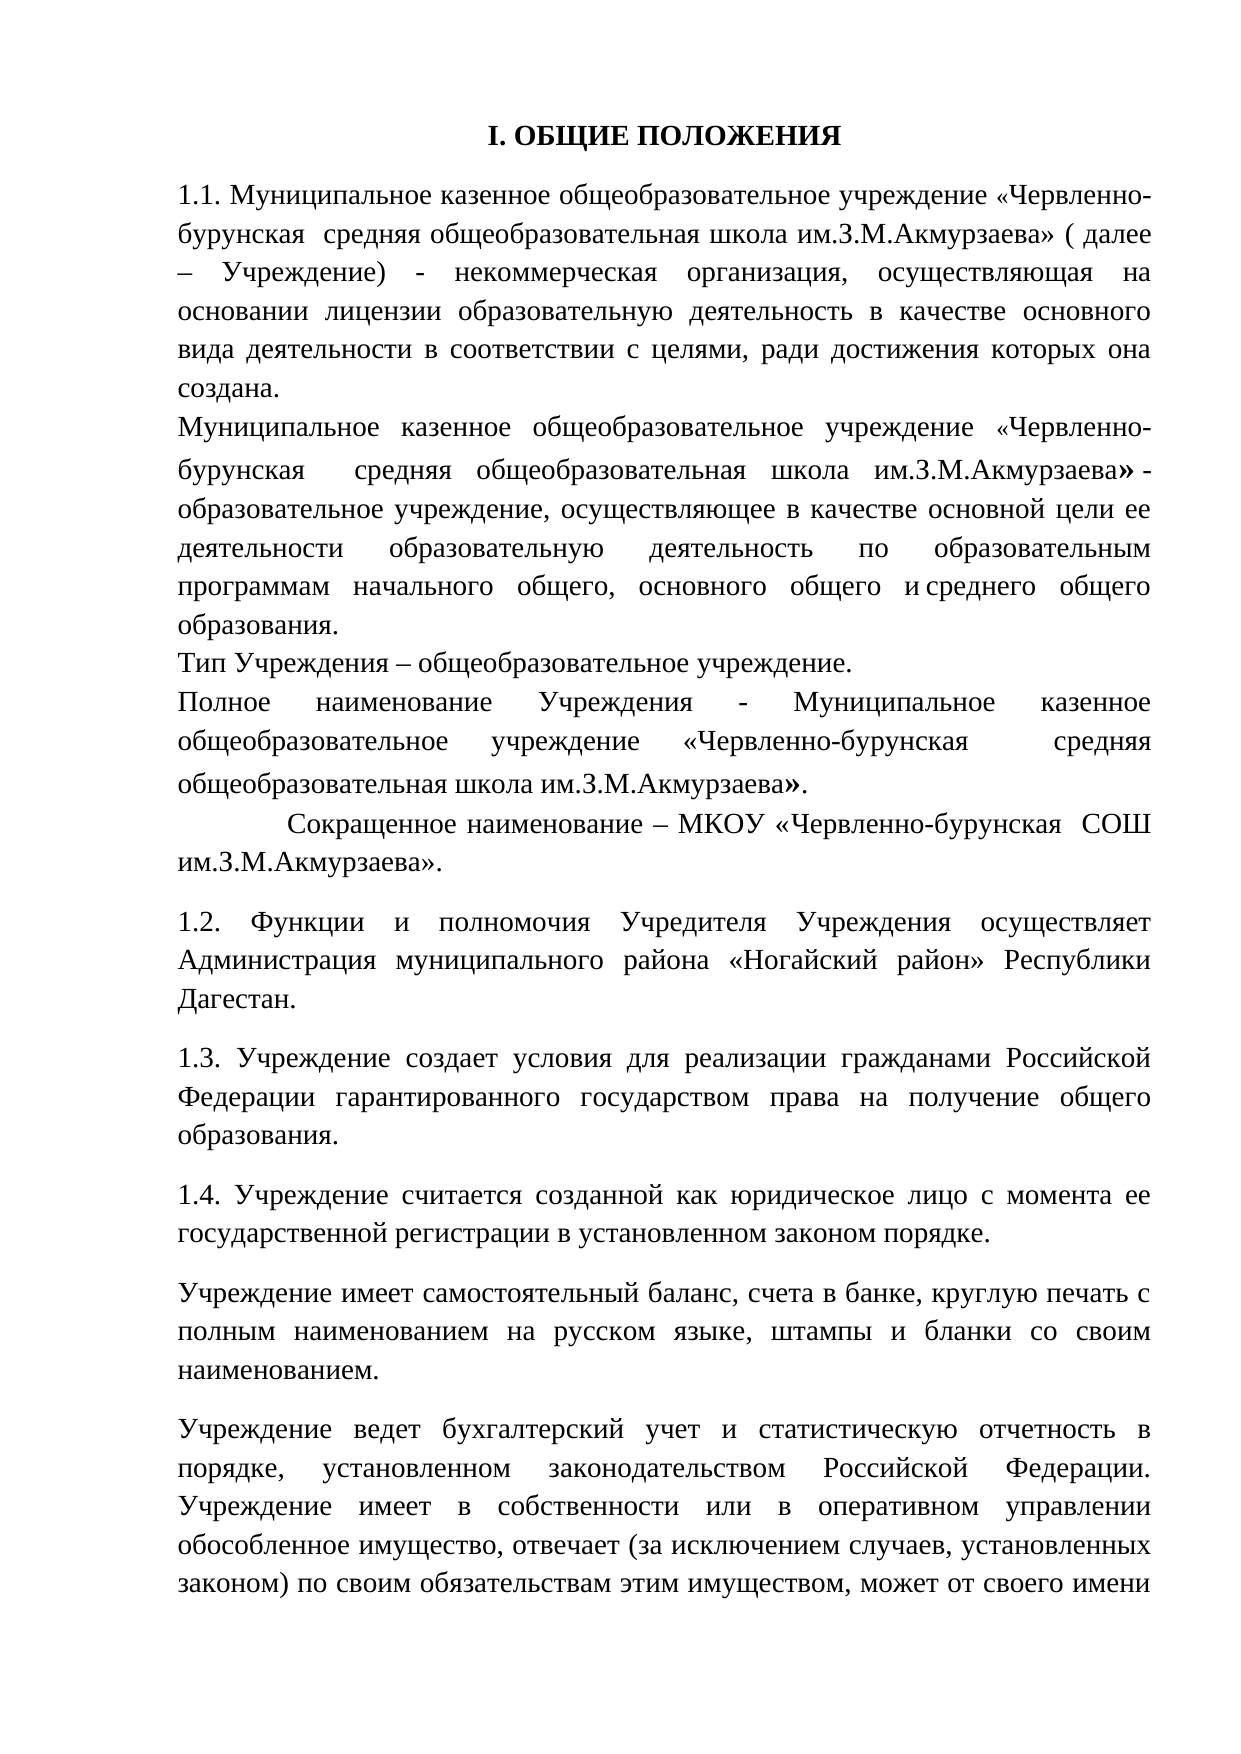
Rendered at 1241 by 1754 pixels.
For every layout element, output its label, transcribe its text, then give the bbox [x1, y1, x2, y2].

text 1.1. Муниципальное казенное общеобразовательное учреждение «Червленно-бурунская средняя общеобразовательная школа им.З.М.Акмурзаева» ( далее – Учреждение) - некоммерческая организация, осуществляющая на основании лицензии образовательную деятельность в качестве основного вида деятельности в соответствии с целями, ради достижения которых она создана. [177, 177, 1152, 404]
text Учреждение имеет самостоятельный баланс, счета в банке, круглую печать с полным наименованием на русском языке, штампы и бланки со своим наименованием. [177, 1275, 1152, 1385]
text 1.4. Учреждение считается созданной как юридическое лицо с момента ее государственной регистрации в установленном законом порядке. [177, 1177, 1152, 1249]
text Муниципальное казенное общеобразовательное учреждение «Червленно-бурунская средняя общеобразовательная школа им.З.М.Акмурзаева» - образовательное учреждение, осуществляющее в качестве основной цели ее деятельности образовательную деятельность по образовательным программам начального общего, основного общего и среднего общего образования. [177, 409, 1152, 641]
text 1.3. Учреждение создает условия для реализации гражданами Российской Федерации гарантированного государством права на получение общего образования. [177, 1040, 1152, 1151]
text Полное наименование Учреждения - Муниципальное казенное общеобразовательное учреждение «Червленно-бурунская средняя общеобразовательная школа им.З.М.Акмурзаева». [177, 684, 1152, 800]
text I. ОБЩИЕ ПОЛОЖЕНИЯ [177, 118, 1152, 152]
text 1.2. Функции и полномочия Учредителя Учреждения осуществляет Администрация муниципального района «Ногайский район» Республики Дагестан. [177, 904, 1152, 1014]
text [177, 1411, 1152, 1599]
text Тип Учреждения – общеобразовательное учреждение. [177, 646, 1152, 679]
text Сокращенное наименование – МКОУ «Червленно-бурунская СОШ им.З.М.Акмурзаева». [177, 806, 1152, 878]
